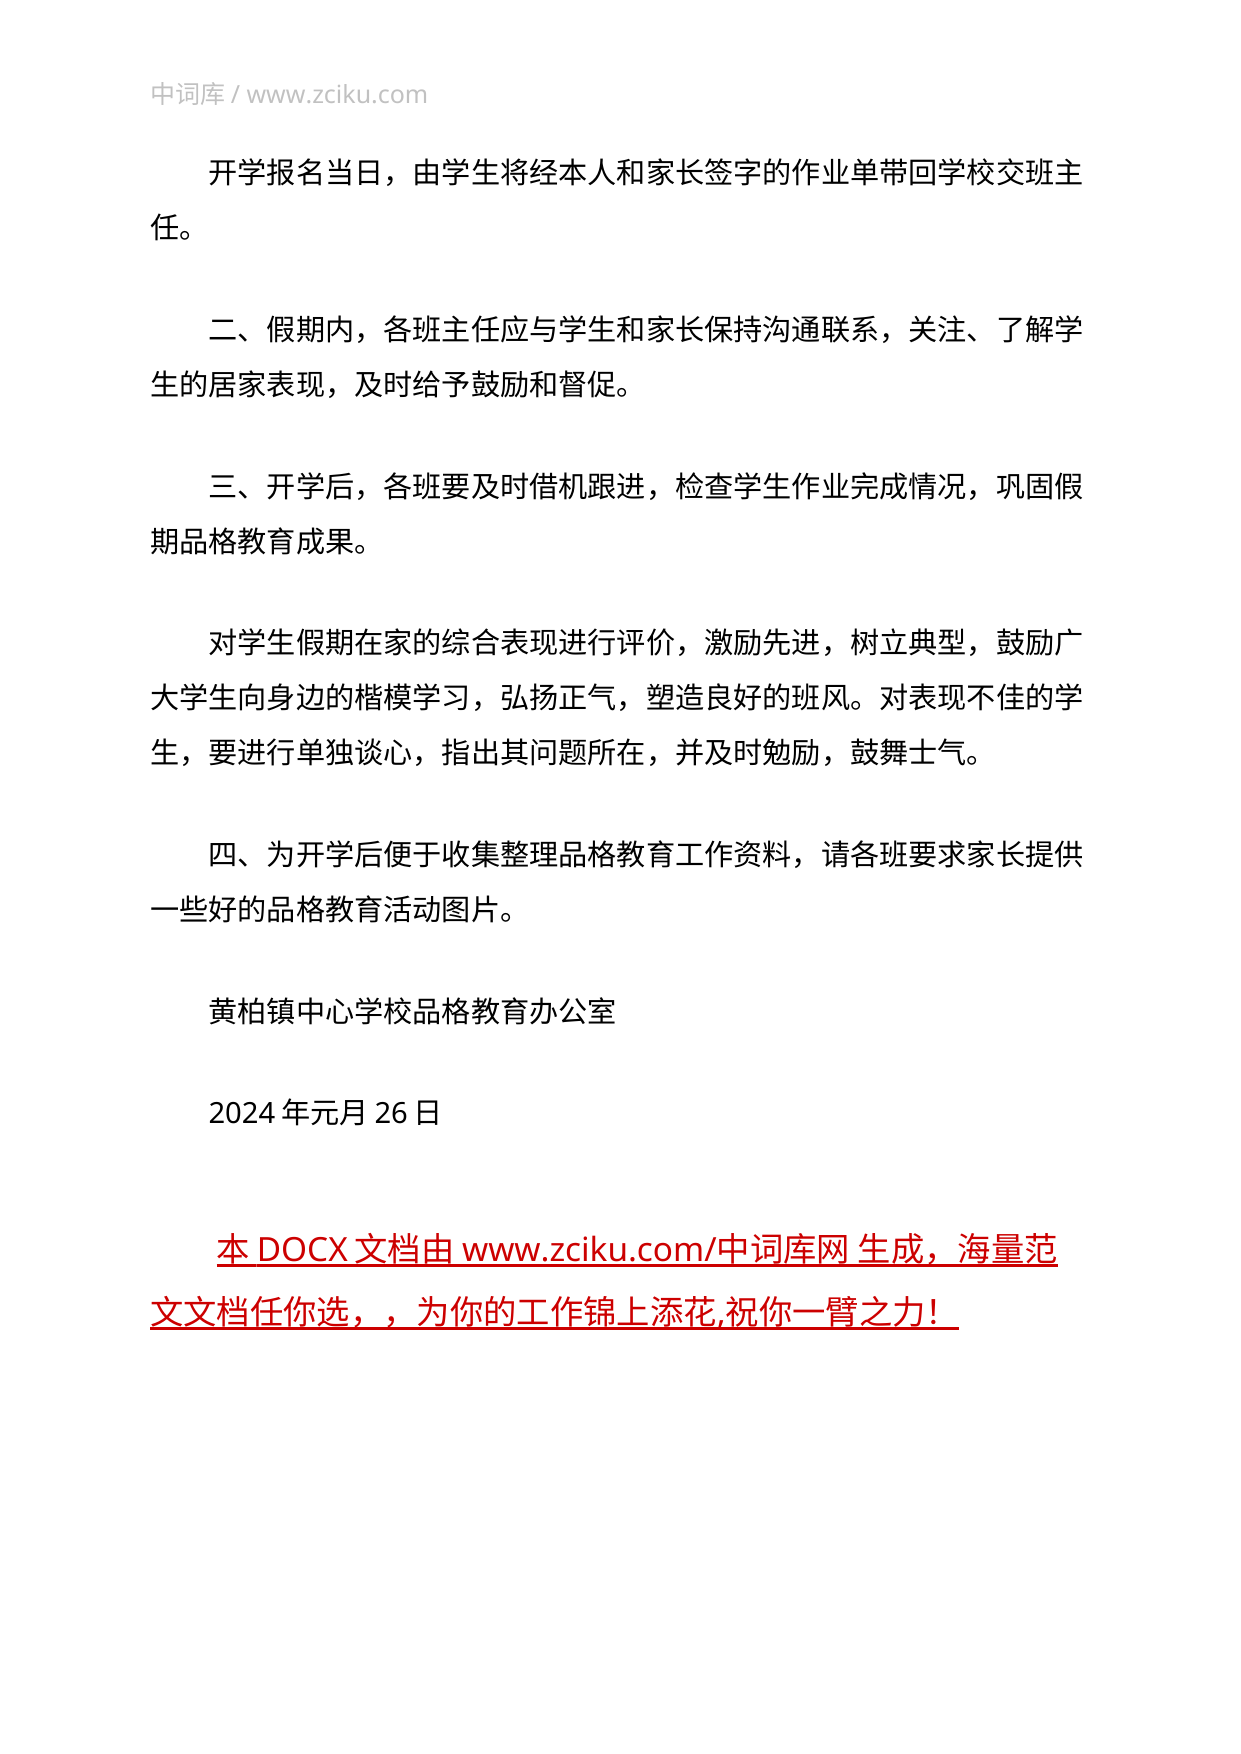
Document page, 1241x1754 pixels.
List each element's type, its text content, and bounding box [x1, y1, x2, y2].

text 二、假期内，各班主任应与学生和家长保持沟通联系，关注、了解学生的居家表现，及时给予鼓励和督促。 [150, 307, 1090, 404]
text 2024年元月26日 [150, 1090, 1090, 1132]
text 四、为开学后便于收集整理品格教育工作资料，请各班要求家长提供一些好的品格教育活动图片。 [150, 832, 1090, 929]
text 本DOCX文档由 www.zciku.com/中词库网 生成，海量范文文档任你选，，为你的工作锦上添花,祝你一臂之力！ [150, 1223, 1090, 1334]
text 黄柏镇中心学校品格教育办公室 [150, 988, 1090, 1031]
text 对学生假期在家的综合表现进行评价，激励先进，树立典型，鼓励广大学生向身边的楷模学习，弘扬正气，塑造良好的班风。对表现不佳的学生，要进行单独谈心，指出其问题所在，并及时勉励，鼓舞士气。 [150, 620, 1090, 772]
text 三、开学后，各班要及时借机跟进，检查学生作业完成情况，巩固假期品格教育成果。 [150, 463, 1090, 561]
text 开学报名当日，由学生将经本人和家长签字的作业单带回学校交班主任。 [150, 150, 1090, 247]
